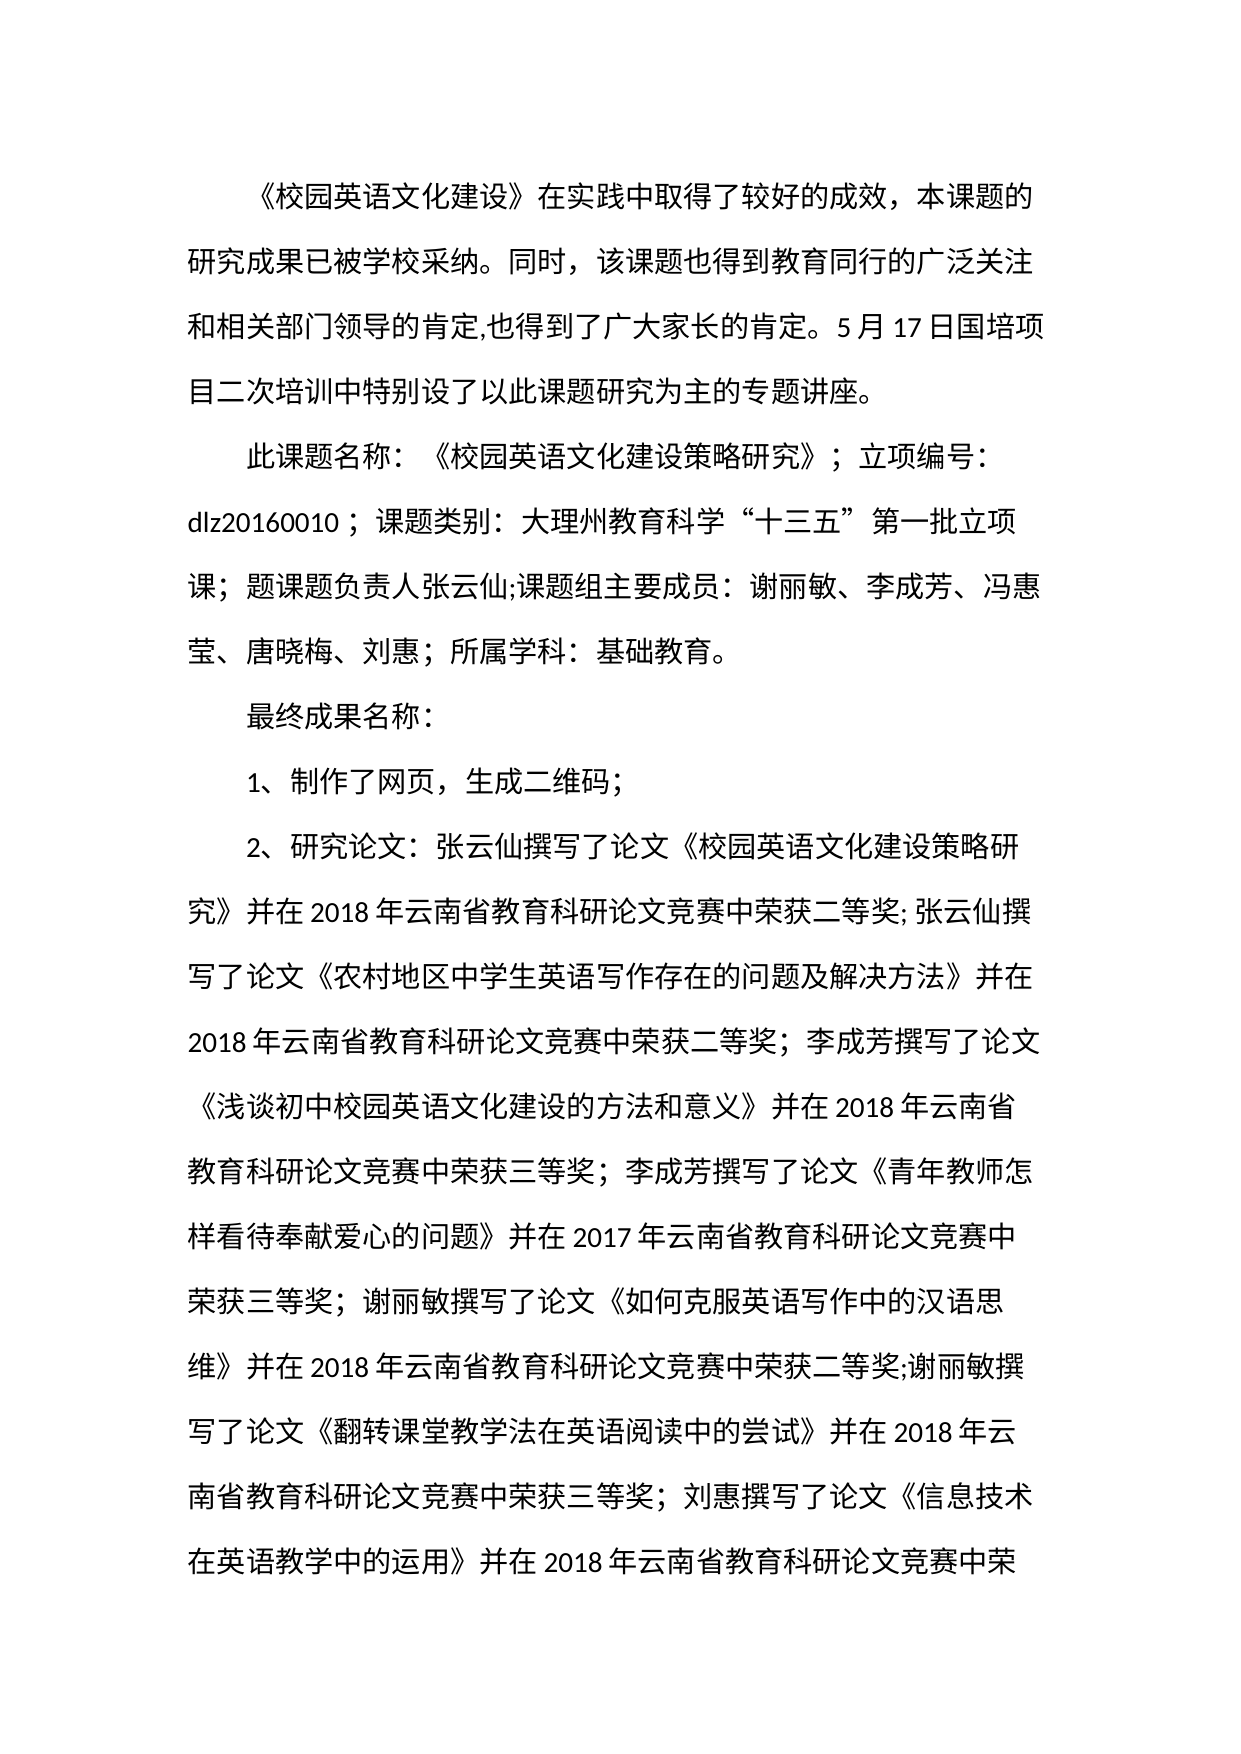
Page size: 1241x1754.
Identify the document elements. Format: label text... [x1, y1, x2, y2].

text 《校园英语文化建设》在实践中取得了较好的成效，本课题的研究成果已被学校采纳。同时，该课题也得到教育同行的广泛关注和相关部门领导的肯定,也得到了广大家长的肯定。5月17日国培项目二次培训中特别设了以此课题研究为主的专题讲座。 [187, 162, 1045, 422]
text 最终成果名称： [187, 682, 1045, 747]
text 1、制作了网页，生成二维码； [187, 747, 1045, 812]
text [187, 812, 1045, 1592]
text 此课题名称：《校园英语文化建设策略研究》；立项编号：dlz20160010 ；课题类别：大理州教育科学“十三五”第一批立项课；题课题负责人张云仙;课题组主要成员：谢丽敏、李成芳、冯惠莹、唐晓梅、刘惠；所属学科：基础教育。 [187, 422, 1045, 682]
